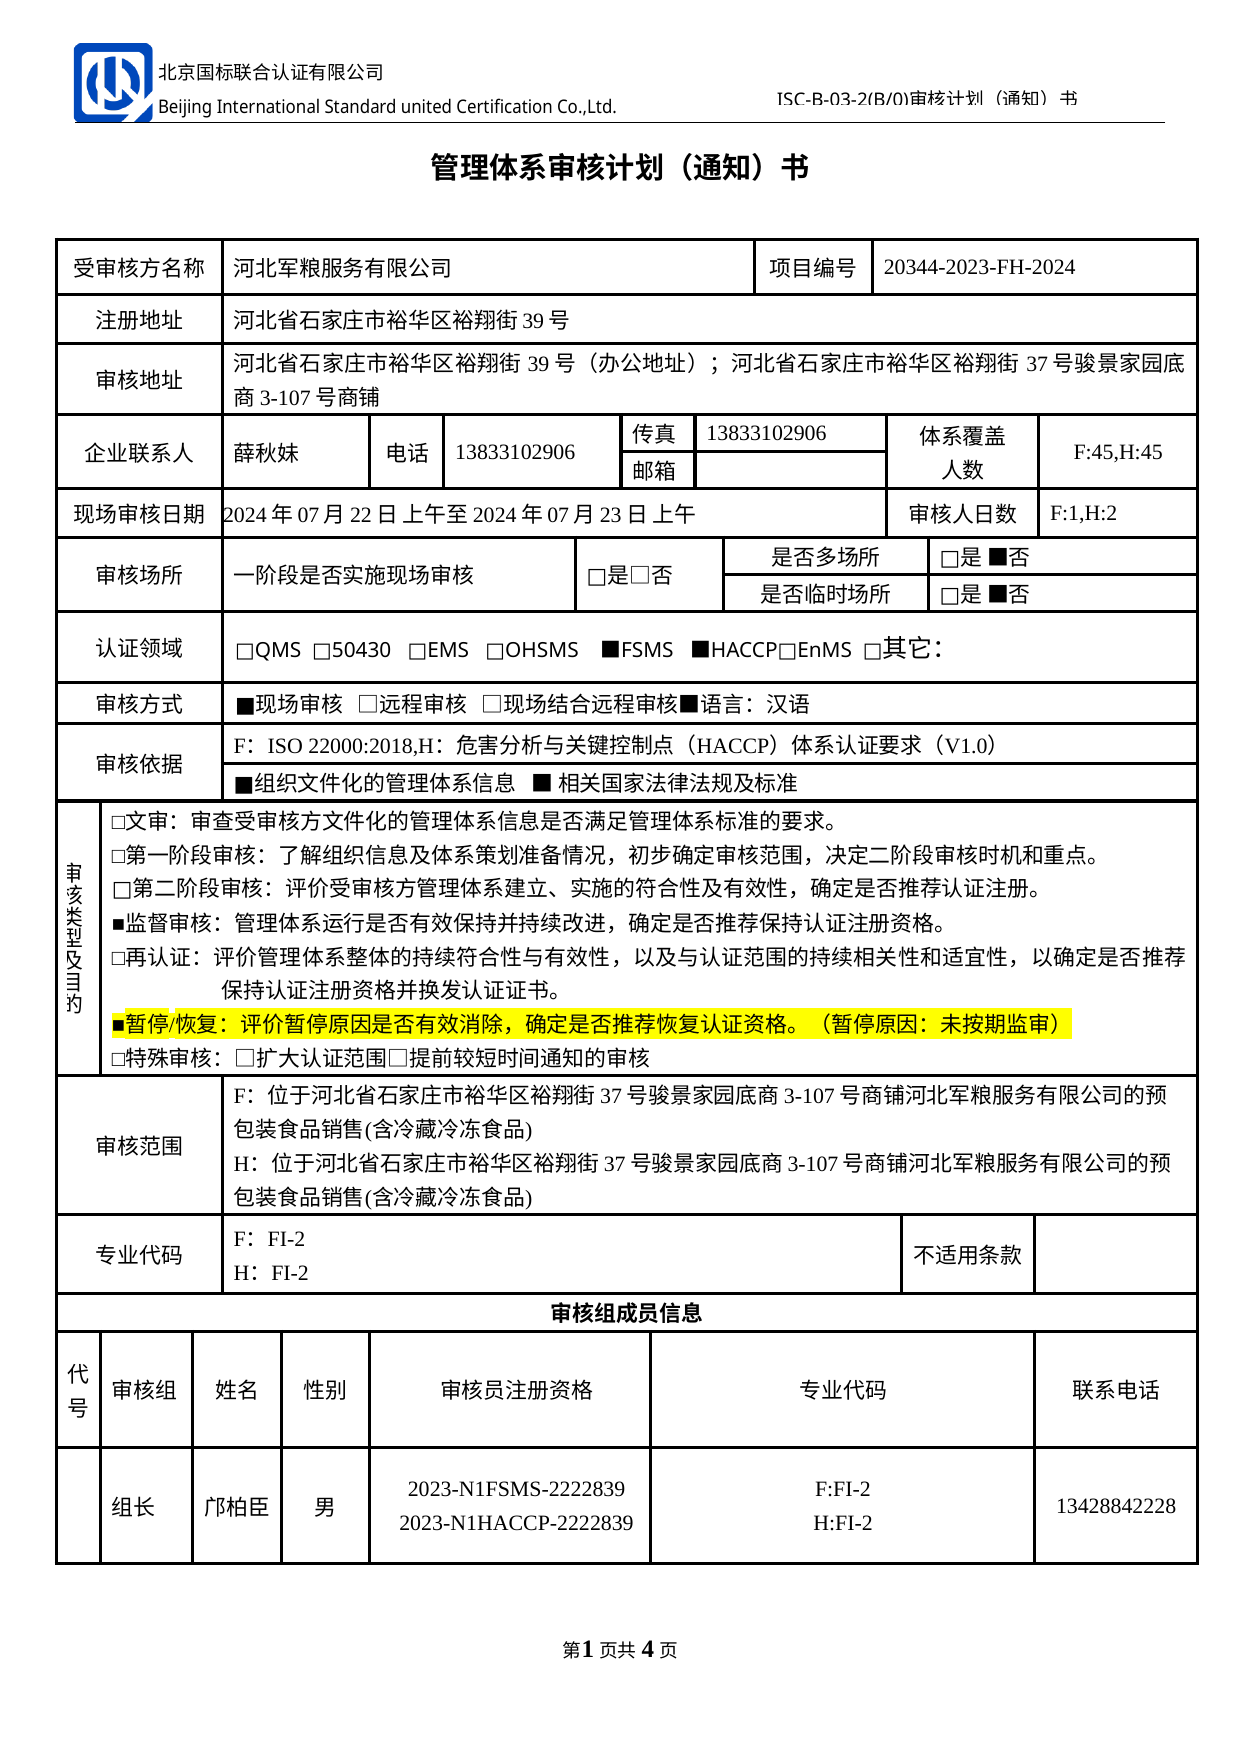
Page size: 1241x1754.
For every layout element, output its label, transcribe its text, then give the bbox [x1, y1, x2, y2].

table_cell 审核地址 [58, 345, 221, 413]
table_cell 13833102906 [697, 416, 885, 450]
table_cell 2024年07月22日 上午至2024年07月23日 上午 [224, 490, 885, 536]
table_cell ■组织文件化的管理体系信息 ■ 相关国家法律法规及标准 [224, 765, 1196, 799]
table_cell 现场审核日期 [58, 490, 221, 536]
table_cell 审核人日数 [888, 490, 1037, 536]
table_cell 审核组成员信息 [58, 1295, 1196, 1330]
table_cell 是否多场所 [725, 539, 927, 573]
table_header 河北军粮服务有限公司 [224, 241, 753, 293]
table_cell 专业代码 [652, 1333, 1033, 1446]
text 管理体系审核计划（通知）书 [75, 131, 1165, 199]
table_cell 审核组 [102, 1333, 191, 1446]
table_header 20344-2023-FH-2024 [874, 241, 1196, 293]
table_cell [697, 453, 885, 487]
table_cell ■现场审核 □远程审核 □现场结合远程审核■语言：汉语 [224, 684, 1196, 722]
table_cell 薛秋妹 [224, 416, 368, 487]
table_cell □QMS □50430 □EMS □OHSMS ■FSMS ■HACCP□EnMS □其它： [224, 613, 1196, 681]
table_cell [1036, 1216, 1196, 1292]
table_cell 审核依据 [58, 725, 221, 799]
table_cell 审核方式 [58, 684, 221, 722]
table_cell 审核范围 [58, 1077, 221, 1213]
table_cell 传真 [623, 416, 693, 450]
table_cell 审核类型及目的 [58, 803, 99, 1074]
table_cell □文审：审查受审核方文件化的管理体系信息是否满足管理体系标准的要求。 □第一阶段审核：了解组织信息及体系策划准备情况，初步确定审核范围，决定二阶段审核时机和重点。 □第二阶段审核：评价受审核方管理体系建立、实施的符合性及有效性，确定是否推荐认证注册。 ■监督审核：管理体系运行是否有效保持并持续改进，确定是否推荐保持认证注册资格。 □再认证：评价管理体系整体的持续符合性与有效性，以及与认证范围的持续相关性和适宜性，以确定是否推荐保持认证注册资格并换发认证证书。 ■暂停/恢复：评价暂停原因是否有效消除，确定是否推荐恢复认证资格。（暂停原因：未按期监审） □特殊审核：□扩大认证范围□提前较短时间通知的审核 [102, 803, 1196, 1074]
table_cell 审核场所 [58, 539, 221, 610]
table_cell F:45,H:45 [1040, 416, 1196, 487]
table_cell □是□否 [577, 539, 722, 610]
table_cell 专业代码 [58, 1216, 221, 1292]
table_header 项目编号 [756, 241, 871, 293]
table_cell F:1,H:2 [1040, 490, 1196, 536]
table_cell 电话 [371, 416, 442, 487]
table_cell F：位于河北省石家庄市裕华区裕翔街37号骏景家园底商3-107号商铺河北军粮服务有限公司的预包装食品销售(含冷藏冷冻食品) H：位于河北省石家庄市裕华区裕翔街37号骏景家园底商3-107号商铺河北军粮服务有限公司的预包装食品销售(含冷藏冷冻食品) [224, 1077, 1196, 1213]
table_cell F：ISO 22000:2018,H：危害分析与关键控制点（HACCP）体系认证要求（V1.0） [224, 725, 1196, 762]
table_cell 男 [283, 1449, 368, 1562]
table_cell F:FI-2 H:FI-2 [652, 1449, 1033, 1562]
table_cell 一阶段是否实施现场审核 [224, 539, 574, 610]
table_cell 审核员注册资格 [371, 1333, 649, 1446]
table_cell 河北省石家庄市裕华区裕翔街39号 [224, 296, 1196, 342]
table_cell 注册地址 [58, 296, 221, 342]
table_cell 13833102906 [445, 416, 619, 487]
table_cell 13428842228 [1036, 1449, 1196, 1562]
table_cell 邝柏臣 [194, 1449, 280, 1562]
table_cell 不适用条款 [903, 1216, 1033, 1292]
table_header 受审核方名称 [58, 241, 221, 293]
table_cell □是 ■否 [930, 576, 1196, 610]
table_cell 组长 [102, 1449, 191, 1562]
table_cell □是 ■否 [930, 539, 1196, 573]
table_cell 代号 [58, 1333, 99, 1446]
table_cell 企业联系人 [58, 416, 221, 487]
table_cell 性别 [283, 1333, 368, 1446]
table_cell F：FI-2 H：FI-2 [224, 1216, 900, 1292]
table_cell 认证领域 [58, 613, 221, 681]
table_cell 姓名 [194, 1333, 280, 1446]
table_cell 邮箱 [623, 453, 693, 487]
table_cell 联系电话 [1036, 1333, 1196, 1446]
picture [73, 43, 153, 123]
table_cell 体系覆盖 人数 [888, 416, 1037, 487]
table_cell [58, 1449, 99, 1562]
table_cell 河北省石家庄市裕华区裕翔街39号（办公地址）；河北省石家庄市裕华区裕翔街37号骏景家园底商3-107号商铺 [224, 345, 1196, 413]
table_cell 是否临时场所 [725, 576, 927, 610]
table_cell 2023-N1FSMS-2222839 2023-N1HACCP-2222839 [371, 1449, 649, 1562]
